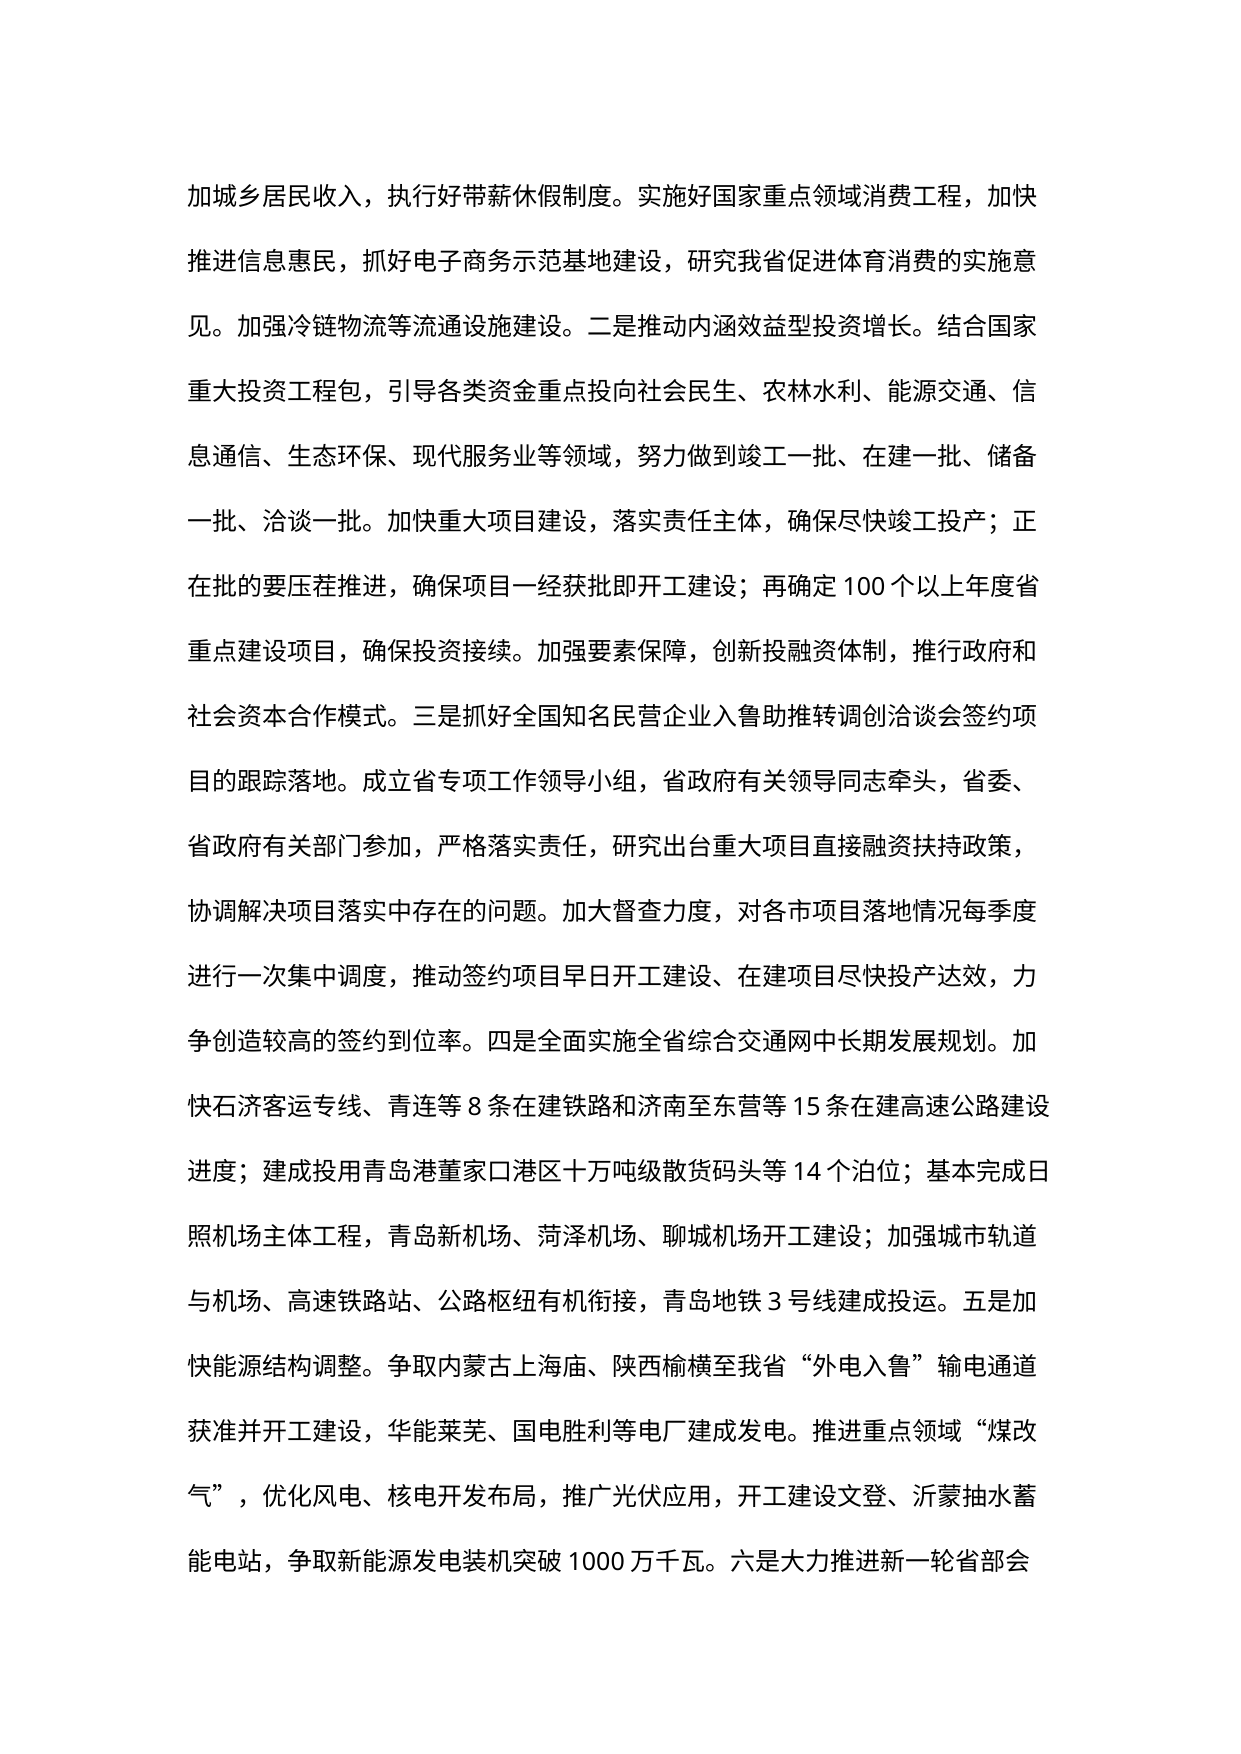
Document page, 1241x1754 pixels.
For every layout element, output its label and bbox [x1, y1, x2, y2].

text [187, 162, 1053, 1592]
